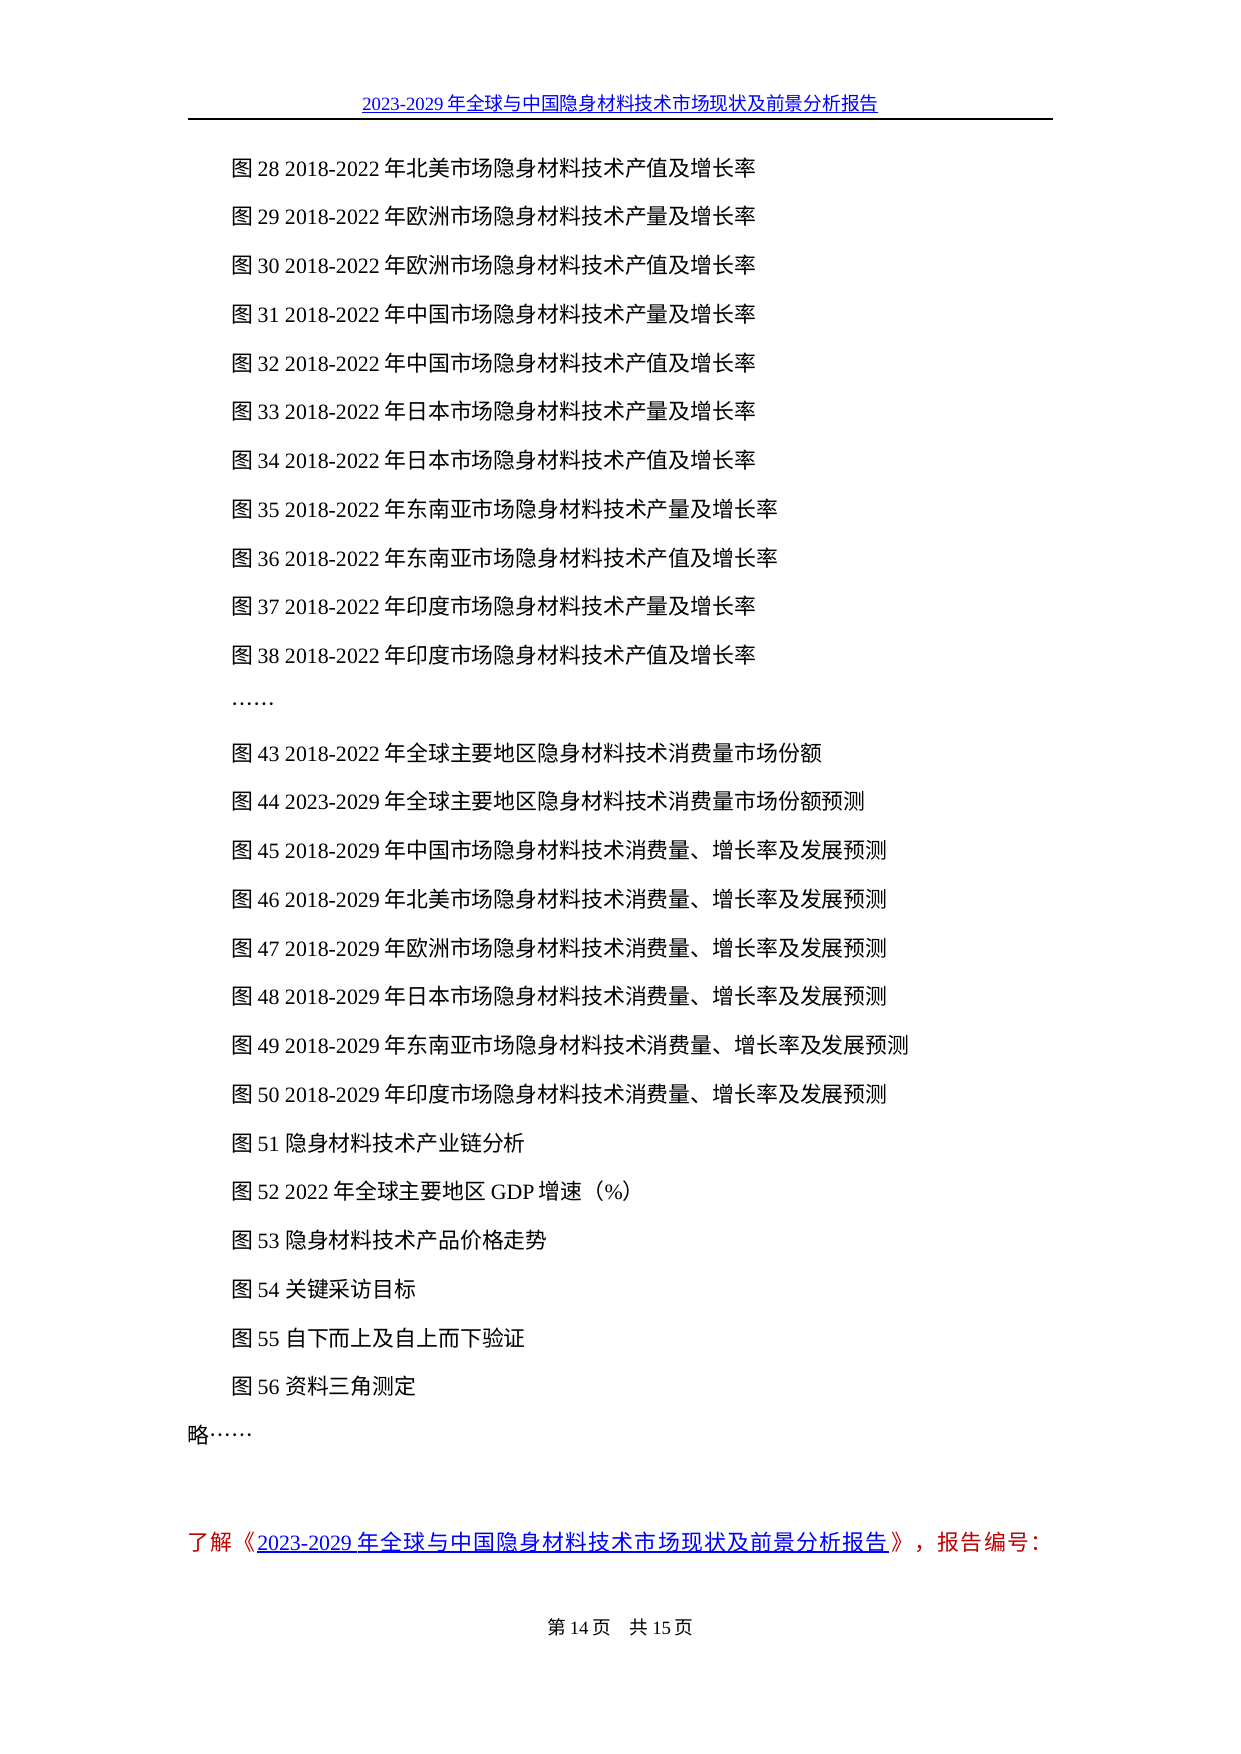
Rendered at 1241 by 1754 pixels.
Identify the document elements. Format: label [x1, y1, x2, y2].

text [187, 150, 1053, 1450]
text [187, 1524, 1053, 1557]
